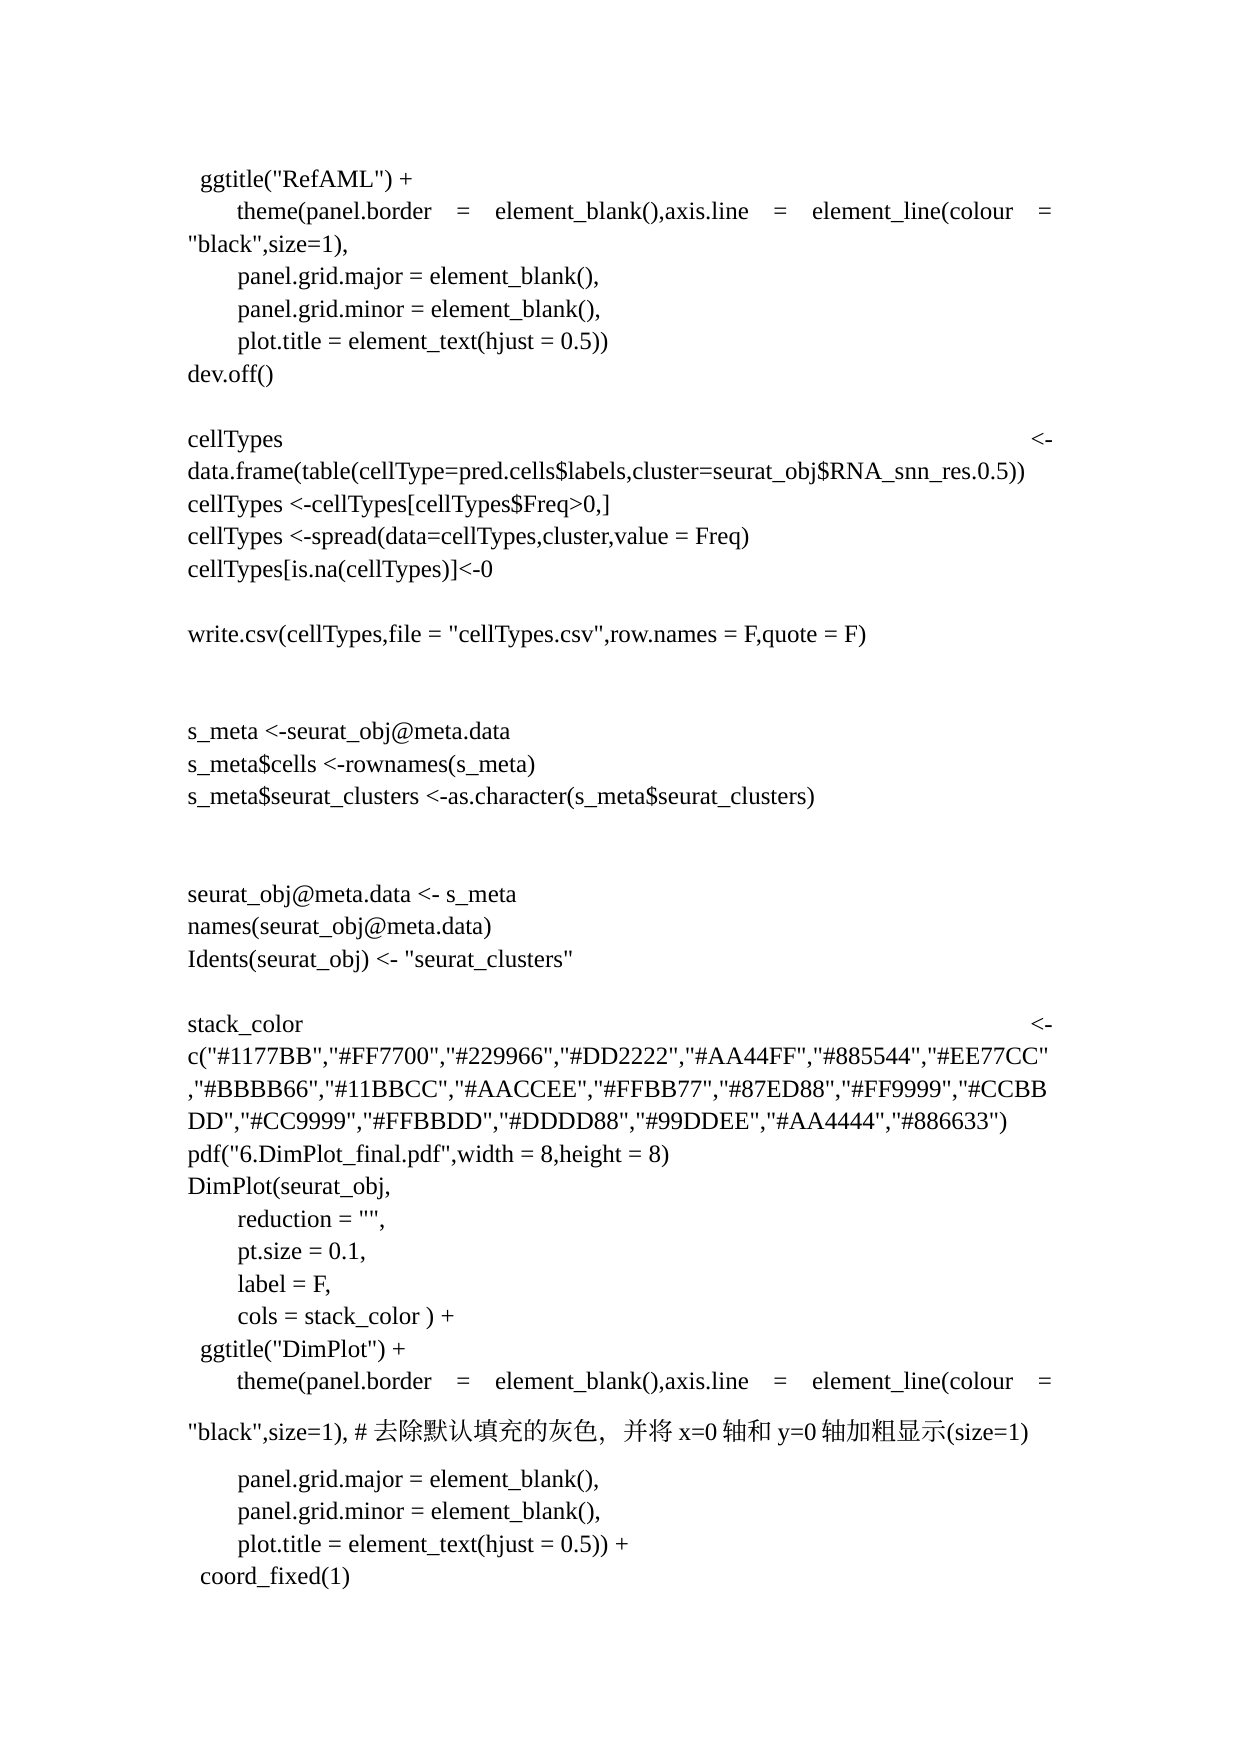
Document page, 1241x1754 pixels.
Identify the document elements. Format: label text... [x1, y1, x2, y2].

text stack_color <-c("#1177BB","#FF7700","#229966","#DD2222","#AA44FF","#885544","#EE77CC","#BBBB66","#11BBCC","#AACCEE","#FFBB77","#87ED88","#FF9999","#CCBBDD","#CC9999","#FFBBDD","#DDDD88","#99DDEE","#AA4444","#886633") [187, 1007, 1053, 1137]
text write.csv(cellTypes,file = "cellTypes.csv",row.names = F,quote = F) [187, 617, 1053, 649]
text cellTypes[is.na(cellTypes)]<-0 [187, 552, 1053, 584]
text s_meta <-seurat_obj@meta.data [187, 714, 1053, 747]
text pt.size = 0.1, [187, 1234, 1053, 1267]
text panel.grid.major = element_blank(), [187, 1462, 1053, 1494]
text dev.off() [187, 357, 1053, 389]
text reduction = "", [187, 1202, 1053, 1234]
text names(seurat_obj@meta.data) [187, 909, 1053, 942]
text seurat_obj@meta.data <- s_meta [187, 877, 1053, 909]
text panel.grid.minor = element_blank(), [187, 292, 1053, 324]
text cellTypes <-cellTypes[cellTypes$Freq>0,] [187, 487, 1053, 519]
text cellTypes <-data.frame(table(cellType=pred.cells$labels,cluster=seurat_obj$RNA_snn_res.0.5)) [187, 422, 1053, 487]
text panel.grid.minor = element_blank(), [187, 1494, 1053, 1527]
text ggtitle("DimPlot") + [187, 1332, 1053, 1364]
text plot.title = element_text(hjust = 0.5)) + [187, 1527, 1053, 1559]
text cellTypes <-spread(data=cellTypes,cluster,value = Freq) [187, 519, 1053, 552]
text theme(panel.border = element_blank(),axis.line = element_line(colour = "black",size=1), # 去除默认填充的灰色，并将x=0轴和y=0轴加粗显示(size=1) [187, 1364, 1053, 1462]
text panel.grid.major = element_blank(), [187, 259, 1053, 292]
text plot.title = element_text(hjust = 0.5)) [187, 324, 1053, 357]
text cols = stack_color ) + [187, 1299, 1053, 1332]
text coord_fixed(1) [187, 1559, 1053, 1592]
text pdf("6.DimPlot_final.pdf",width = 8,height = 8) [187, 1137, 1053, 1169]
text s_meta$cells <-rownames(s_meta) [187, 747, 1053, 779]
text theme(panel.border = element_blank(),axis.line = element_line(colour = "black",size=1), [187, 194, 1053, 259]
text s_meta$seurat_clusters <-as.character(s_meta$seurat_clusters) [187, 779, 1053, 812]
text DimPlot(seurat_obj, [187, 1169, 1053, 1202]
text Idents(seurat_obj) <- "seurat_clusters" [187, 942, 1053, 974]
text label = F, [187, 1267, 1053, 1299]
text ggtitle("RefAML") + [187, 162, 1053, 194]
